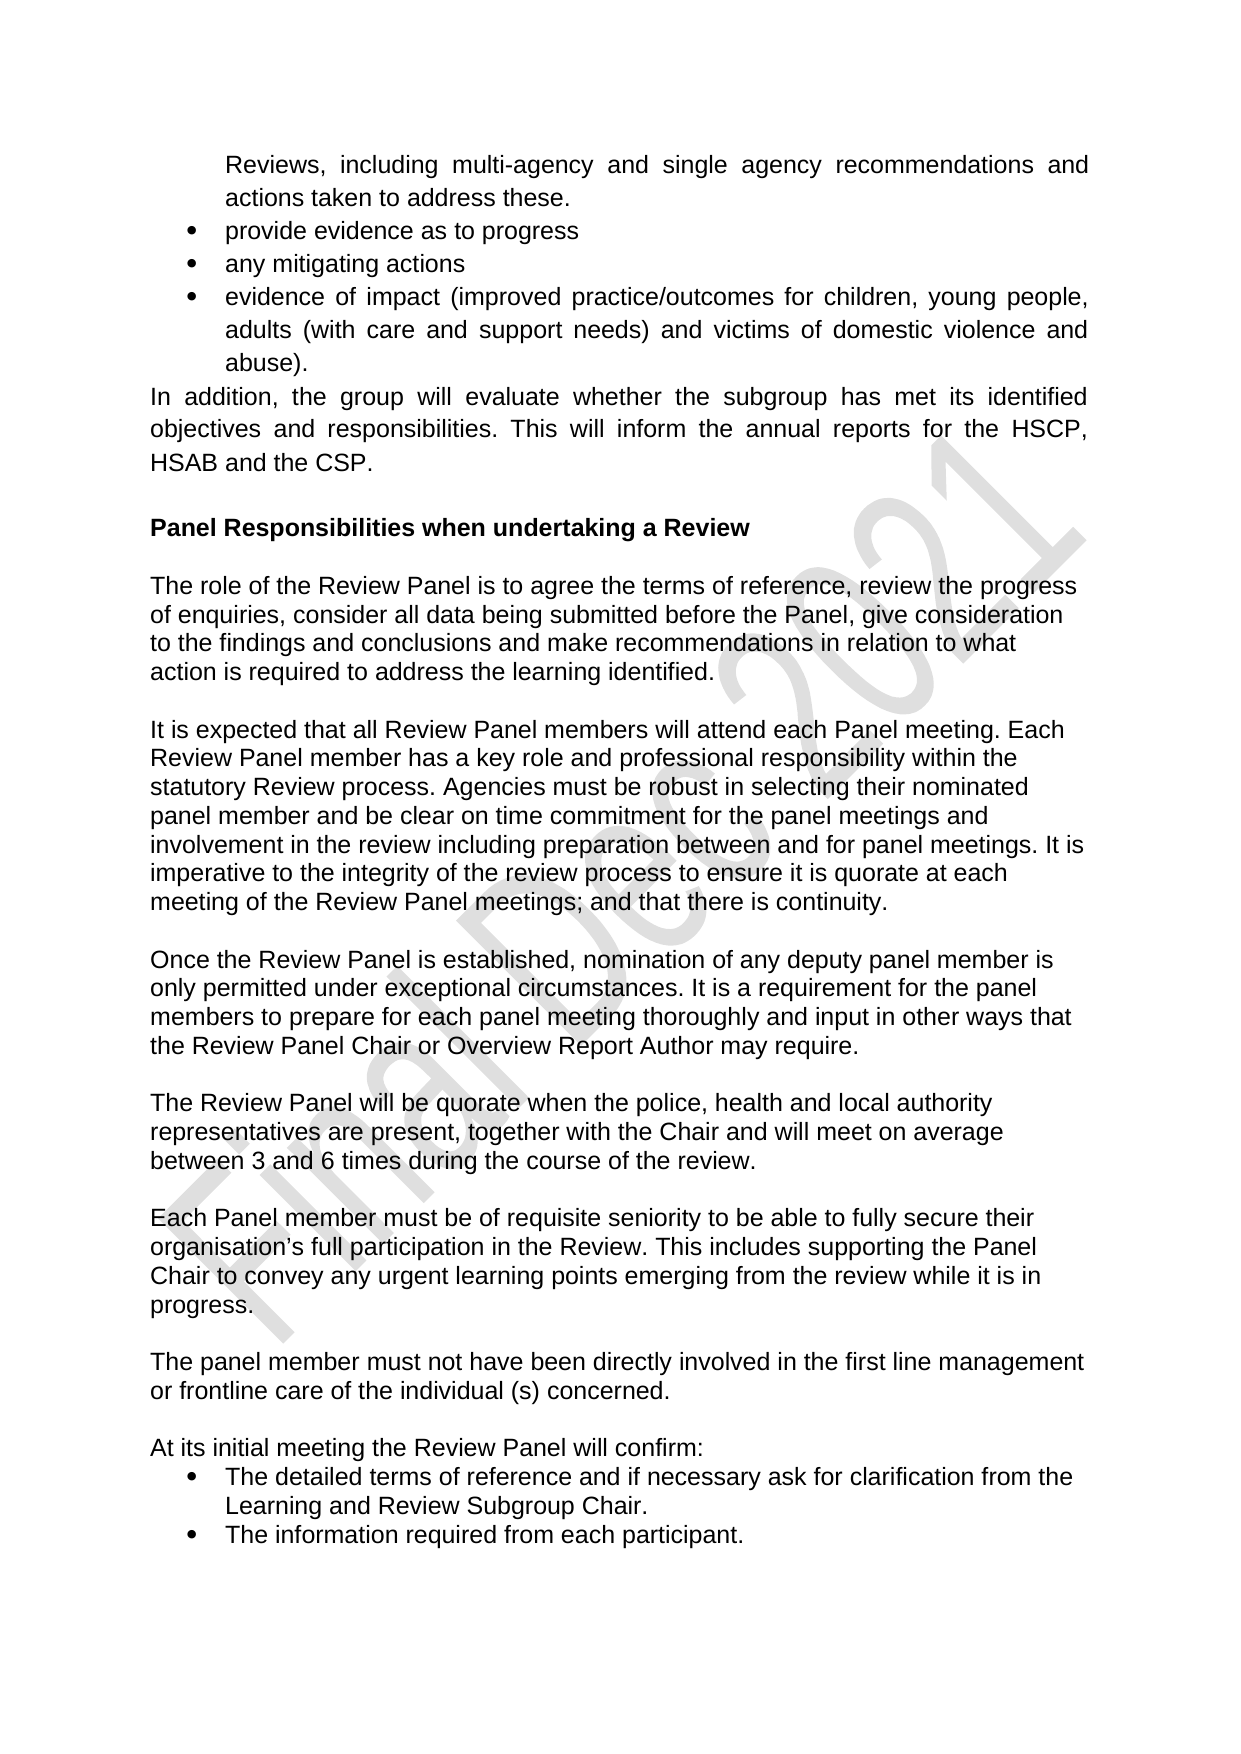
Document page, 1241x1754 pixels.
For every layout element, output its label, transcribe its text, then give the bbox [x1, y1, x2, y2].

list any mitigating actions [187, 249, 1090, 278]
list In addition, the group will evaluate whether the subgroup has met its identified objectives and responsibilities. This will inform the annual reports for the HSCP, HSAB and the CSP. [150, 381, 1090, 476]
list evidence of impact (improved practice/outcomes for children, young people, adults (with care and support needs) and victims of domestic violence and abuse). [187, 282, 1090, 377]
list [187, 150, 1090, 212]
text The role of the Review Panel is to agree the terms of reference, review the progress of enquiries, consider all data being submitted before the Panel, give consideration to the findings and conclusions and make recommendations in relation to what action is required to address the learning identified. [150, 571, 1090, 686]
text The panel member must not have been directly involved in the first line management or frontline care of the individual (s) concerned. [150, 1347, 1090, 1405]
list provide evidence as to progress [187, 216, 1090, 245]
list The information required from each participant. [187, 1520, 1090, 1549]
text The Review Panel will be quorate when the police, health and local authority representatives are present, together with the Chair and will meet on average between 3 and 6 times during the course of the review. [150, 1088, 1090, 1175]
text Each Panel member must be of requisite seniority to be able to fully secure their organisation’s full participation in the Review. This includes supporting the Panel Chair to convey any urgent learning points emerging from the review while it is in progress. [150, 1203, 1090, 1318]
text It is expected that all Review Panel members will attend each Panel meeting. Each Review Panel member has a key role and professional responsibility within the statutory Review process. Agencies must be robust in selecting their nominated panel member and be clear on time commitment for the panel meetings and involvement in the review including preparation between and for panel meetings. It is imperative to the integrity of the review process to ensure it is quorate at each meeting of the Review Panel meetings; and that there is continuity. [150, 715, 1090, 916]
text At its initial meeting the Review Panel will confirm: [150, 1433, 1090, 1462]
text Once the Review Panel is established, nomination of any deputy panel member is only permitted under exceptional circumstances. It is a requirement for the panel members to prepare for each panel meeting thoroughly and input in other ways that the Review Panel Chair or Overview Report Author may require. [150, 945, 1090, 1060]
text Panel Responsibilities when undertaking a Review [150, 513, 1090, 542]
list The detailed terms of reference and if necessary ask for clarification from the Learning and Review Subgroup Chair. [187, 1462, 1090, 1520]
